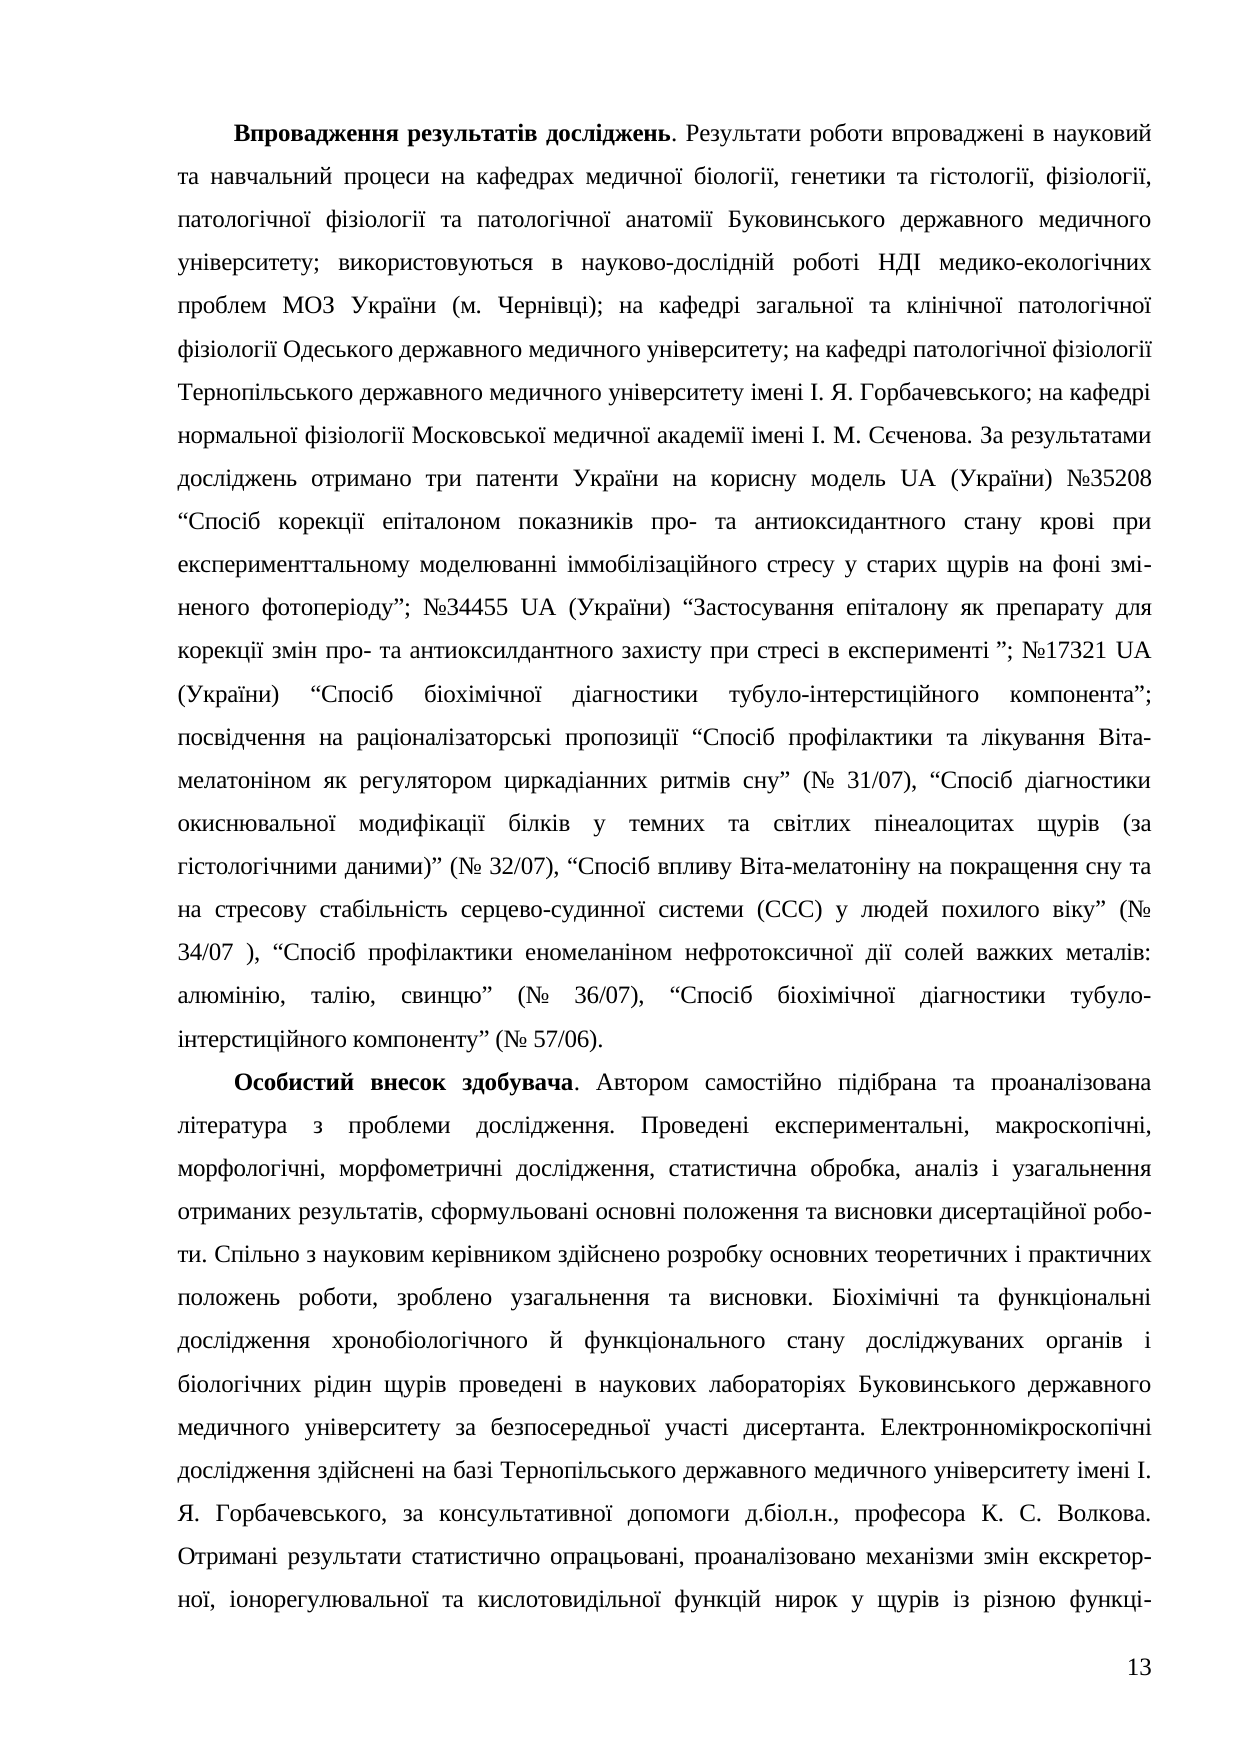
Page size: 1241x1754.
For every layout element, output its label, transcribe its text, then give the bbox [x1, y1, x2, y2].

text Впровадження результатів досліджень. Результати роботи впроваджені в науковий та навчальний процеси на кафедрах медичної біології, генетики та гістології, фізіології, патологічної фізіології та патологічної анатомії Буковинського державного медичного університету; використовуються в науково-дослідній роботі НДІ медико-екологічних проблем МОЗ України (м. Чернівці); на кафедрі загальної та клінічної патологічної фізіології Одеського державного медичного університету; на кафедрі патологічної фізіології Тернопільського державного медичного університету імені І. Я. Горбачевського; на кафедрі нормальної фізіології Московської медичної академії імені І. М. Сєченова. За результатами досліджень отримано три патенти України на корисну модель UA (України) №35208 “Спосіб корекції епіталоном показників про- та антиоксидантного стану крові при експерименттальному моделюванні іммобілізаційного стресу у старих щурів на фоні зміненого фотоперіоду”; №34455 UA (України) “Застосування епіталону як препарату для корекції змін про- та антиоксилдантного захисту при стресі в експерименті ”; №17321 UA (України) “Спосіб біохімічної діагностики тубуло-інтерстиційного компонента”; посвідчення на раціоналізаторські пропозиції “Спосіб профілактики та лікування Віта-мелатоніном як регулятором циркадіанних ритмів сну” (№ 31/07), “Спосіб діагностики окиснювальної модифікації білків у темних та світлих пінеалоцитах щурів (за гістологічними даними)” (№ 32/07), “Спосіб впливу Віта-мелатоніну на покращення сну та на стресову стабільність серцево-судинної системи (ССС) у людей похилого віку” (№ 34/07 ), “Спосіб профілактики еномеланіном нефротоксичної дії солей важких металів: алюмінію, талію, свинцю” (№ 36/07), “Спосіб біохімічної діагностики тубуло-інтерстиційного компоненту” (№ 57/06). [177, 118, 1152, 1052]
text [177, 1067, 1152, 1613]
